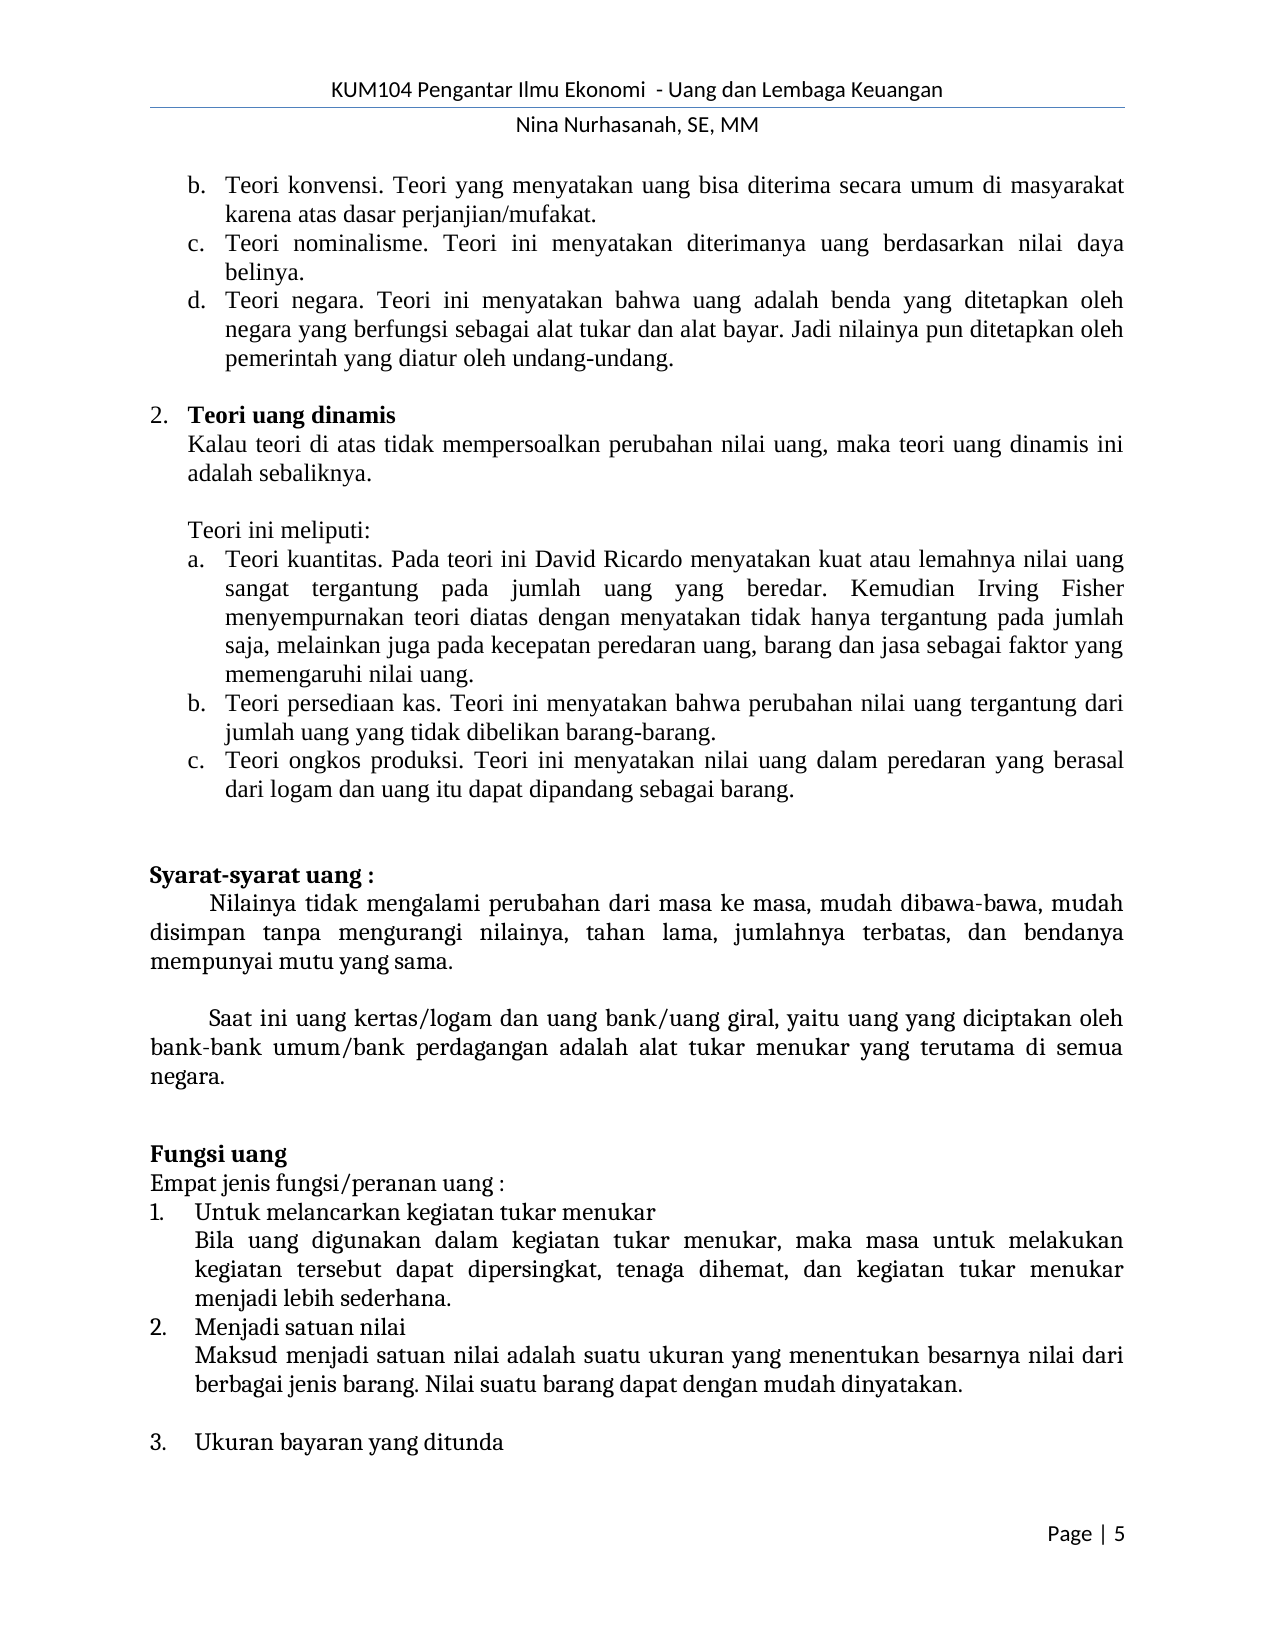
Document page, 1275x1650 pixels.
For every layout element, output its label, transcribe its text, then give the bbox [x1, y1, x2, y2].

text Bila uang digunakan dalam kegiatan tukar menukar, maka masa untuk melakukan kegiatan tersebut dapat dipersingkat, tenaga dihemat, dan kegiatan tukar menukar menjadi lebih sederhana. [194, 1226, 1125, 1313]
list Teori konvensi. Teori yang menyatakan uang bisa diterima secara umum di masyarakat karena atas dasar perjanjian/mufakat. [187, 171, 1125, 228]
list Ukuran bayaran yang ditunda [150, 1428, 1125, 1456]
list Teori kuantitas. Pada teori ini David Ricardo menyatakan kuat atau lemahnya nilai uang sangat tergantung pada jumlah uang yang beredar. Kemudian Irving Fisher menyempurnakan teori diatas dengan menyatakan tidak hanya tergantung pada jumlah saja, melainkan juga pada kecepatan peredaran uang, barang dan jasa sebagai faktor yang memengaruhi nilai uang. [187, 544, 1125, 688]
text Empat jenis fungsi/peranan uang : [150, 1169, 1125, 1198]
list Teori uang dinamis [150, 401, 1125, 429]
list Menjadi satuan nilai [150, 1313, 1125, 1341]
list Untuk melancarkan kegiatan tukar menukar [150, 1198, 1125, 1226]
text Nilainya tidak mengalami perubahan dari masa ke masa, mudah dibawa-bawa, mudah disimpan tanpa mengurangi nilainya, tahan lama, jumlahnya terbatas, dan bendanya mempunyai mutu yang sama. [150, 889, 1125, 976]
text Maksud menjadi satuan nilai adalah suatu ukuran yang menentukan besarnya nilai dari berbagai jenis barang. Nilai suatu barang dapat dengan mudah dinyatakan. [194, 1341, 1125, 1399]
text Teori ini meliputi: [187, 516, 1125, 544]
text Syarat-syarat uang : [150, 861, 1125, 889]
list Teori negara. Teori ini menyatakan bahwa uang adalah benda yang ditetapkan oleh negara yang berfungsi sebagai alat tukar dan alat bayar. Jadi nilainya pun ditetapkan oleh pemerintah yang diatur oleh undang-undang. [187, 286, 1125, 372]
text Kalau teori di atas tidak mempersoalkan perubahan nilai uang, maka teori uang dinamis ini adalah sebaliknya. [187, 429, 1125, 487]
list Teori nominalisme. Teori ini menyatakan diterimanya uang berdasarkan nilai daya belinya. [187, 228, 1125, 286]
list Teori ongkos produksi. Teori ini menyatakan nilai uang dalam peredaran yang berasal dari logam dan uang itu dapat dipandang sebagai barang. [187, 746, 1125, 803]
list Teori persediaan kas. Teori ini menyatakan bahwa perubahan nilai uang tergantung dari jumlah uang yang tidak dibelikan barang-barang. [187, 688, 1125, 746]
subtitle Fungsi uang [150, 1140, 1125, 1169]
text Saat ini uang kertas/logam dan uang bank/uang giral, yaitu uang yang diciptakan oleh bank-bank umum/bank perdagangan adalah alat tukar menukar yang terutama di semua negara. [150, 1004, 1125, 1091]
